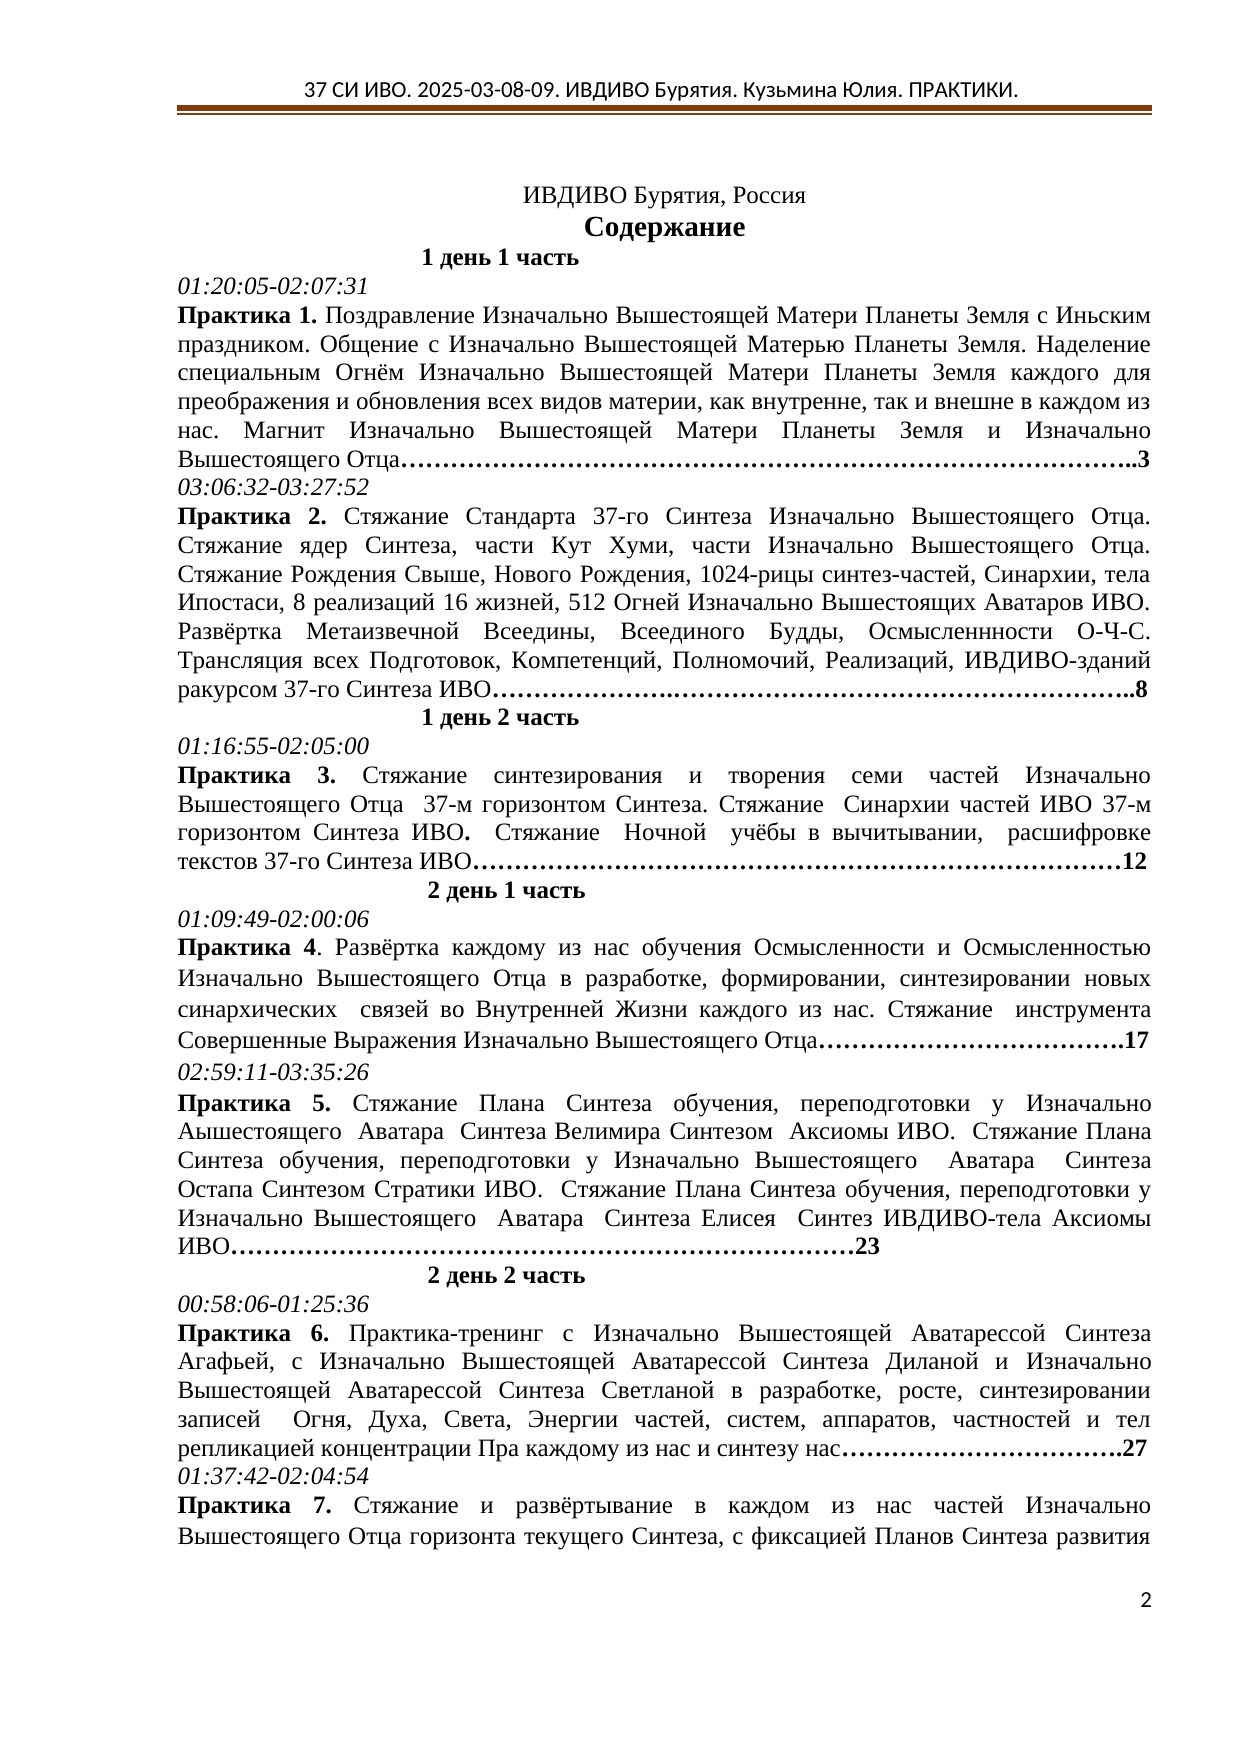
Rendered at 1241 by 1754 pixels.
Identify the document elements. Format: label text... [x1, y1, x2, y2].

text Практика 6. Практика-тренинг с Изначально Вышестоящей Аватарессой Синтеза Агафьей, с Изначально Вышестоящей Аватарессой Синтеза Диланой и Изначально Вышестоящей Аватарессой Синтеза Светланой в разработке, росте, синтезировании записей Огня, Духа, Света, Энергии частей, систем, аппаратов, частностей и тел репликацией концентрации Пра каждому из нас и синтезу нас…………………………….27 [177, 1318, 1152, 1461]
text 00:58:06-01:25:36 [177, 1289, 1152, 1318]
text 1 день 2 часть [177, 702, 1152, 731]
text 01:37:42-02:04:54 [177, 1461, 1152, 1490]
text Практика 4. Развёртка каждому из нас обучения Осмысленности и Осмысленностью Изначально Вышестоящего Отца в разработке, формировании, синтезировании новых синархических связей во Внутренней Жизни каждого из нас. Стяжание инструмента Совершенные Выражения Изначально Вышестоящего Отца……………………………….17 [177, 932, 1152, 1054]
text Практика 2. Стяжание Стандарта 37-го Синтеза Изначально Вышестоящего Отца. Стяжание ядер Синтеза, части Кут Хуми, части Изначально Вышестоящего Отца. Стяжание Рождения Свыше, Нового Рождения, 1024-рицы синтез-частей, Синархии, тела Ипостаси, 8 реализаций 16 жизней, 512 Огней Изначально Вышестоящих Аватаров ИВО. Развёртка Метаизвечной Всеедины, Всеединого Будды, Осмысленнности О-Ч-С. Трансляция всех Подготовок, Компетенций, Полномочий, Реализаций, ИВДИВО-зданий ракурсом 37-го Синтеза ИВО………………….………………………………………………..8 [177, 501, 1152, 702]
text 2 день 2 часть [177, 1260, 1152, 1289]
text ИВДИВО Бурятия, Россия [177, 180, 1152, 209]
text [177, 1490, 1152, 1550]
text 01:16:55-02:05:00 [177, 731, 1152, 760]
text Практика 1. Поздравление Изначально Вышестоящей Матери Планеты Земля с Иньским праздником. Общение с Изначально Вышестоящей Матерью Планеты Земля. Наделение специальным Огнём Изначально Вышестоящей Матери Планеты Земля каждого для преображения и обновления всех видов материи, как внутренне, так и внешне в каждом из нас. Магнит Изначально Вышестоящей Матери Планеты Земля и Изначально Вышестоящего Отца……………………………………………………………………………..3 [177, 300, 1152, 472]
text 2 день 1 часть [177, 875, 1152, 904]
text Содержание [177, 209, 1152, 242]
text 1 день 1 часть [177, 242, 1152, 271]
text Практика 5. Стяжание Плана Синтеза обучения, переподготовки у Изначально Аышестоящего Аватара Синтеза Велимира Синтезом Аксиомы ИВО. Стяжание Плана Синтеза обучения, переподготовки у Изначально Вышестоящего Аватара Синтеза Остапа Синтезом Стратики ИВО. Стяжание Плана Синтеза обучения, переподготовки у Изначально Вышестоящего Аватара Синтеза Елисея Синтез ИВДИВО-тела Аксиомы ИВО…………………………………………………………………23 [177, 1088, 1152, 1260]
text Практика 3. Стяжание синтезирования и творения семи частей Изначально Вышестоящего Отца 37-м горизонтом Синтеза. Стяжание Синархии частей ИВО 37-м горизонтом Синтеза ИВО. Стяжание Ночной учёбы в вычитывании, расшифровке текстов 37-го Синтеза ИВО……………………………………………………………………12 [177, 760, 1152, 875]
text 03:06:32-03:27:52 [177, 472, 1152, 501]
text 02:59:11-03:35:26 [177, 1057, 1152, 1085]
text 01:20:05-02:07:31 [177, 271, 1152, 300]
text 01:09:49-02:00:06 [177, 904, 1152, 932]
